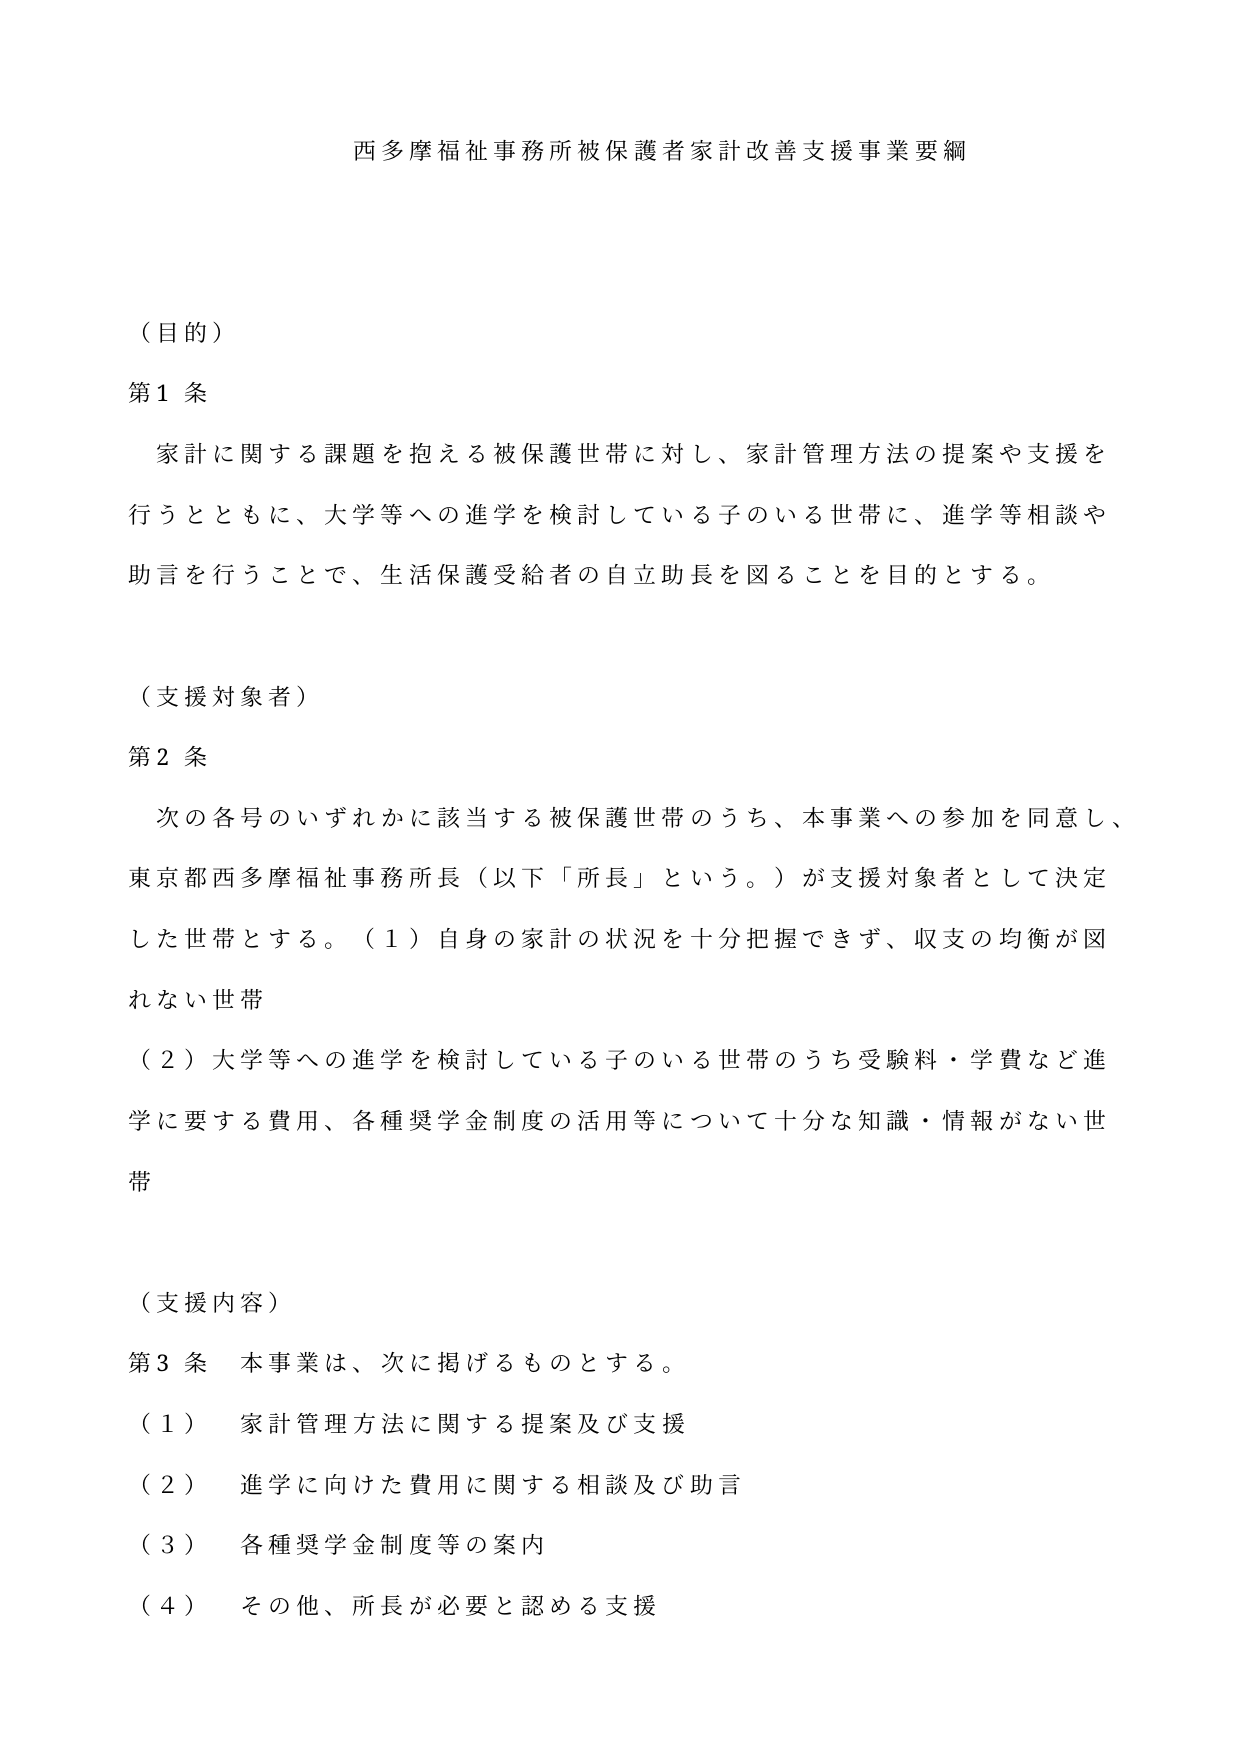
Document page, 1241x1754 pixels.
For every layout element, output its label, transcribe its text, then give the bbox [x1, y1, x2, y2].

text 家計に関する課題を抱える被保護世帯に対し、家計管理方法の提案や支援を行うとともに、大学等への進学を検討している子のいる世帯に、進学等相談や助言を行うことで、生活保護受給者の自立助長を図ることを目的とする。 [128, 422, 1112, 604]
text （支援内容） [128, 1271, 1112, 1332]
text （３） 各種奨学金制度等の案内 [128, 1513, 1112, 1574]
text （２） 進学に向けた費用に関する相談及び助言 [128, 1453, 1112, 1513]
text （４） その他、所長が必要と認める支援 [128, 1574, 1112, 1635]
list 家計管理方法に関する提案及び支援 [128, 1392, 1112, 1453]
text （目的） [128, 301, 1112, 362]
text （支援対象者） [128, 665, 1112, 725]
text 西多摩福祉事務所被保護者家計改善支援事業要綱 [128, 119, 1112, 180]
text 第1条 [128, 362, 1112, 422]
text （２）大学等への進学を検討している子のいる世帯のうち受験料・学費など進学に要する費用、各種奨学金制度の活用等について十分な知識・情報がない世帯 [128, 1028, 1112, 1210]
text 次の各号のいずれかに該当する被保護世帯のうち、本事業への参加を同意し、東京都西多摩福祉事務所長（以下「所長」という。）が支援対象者として決定した世帯とする。（１）自身の家計の状況を十分把握できず、収支の均衡が図れない世帯 [128, 786, 1112, 1028]
text 第2条 [128, 725, 1112, 786]
text 第3条 本事業は、次に掲げるものとする。 [128, 1332, 1112, 1392]
